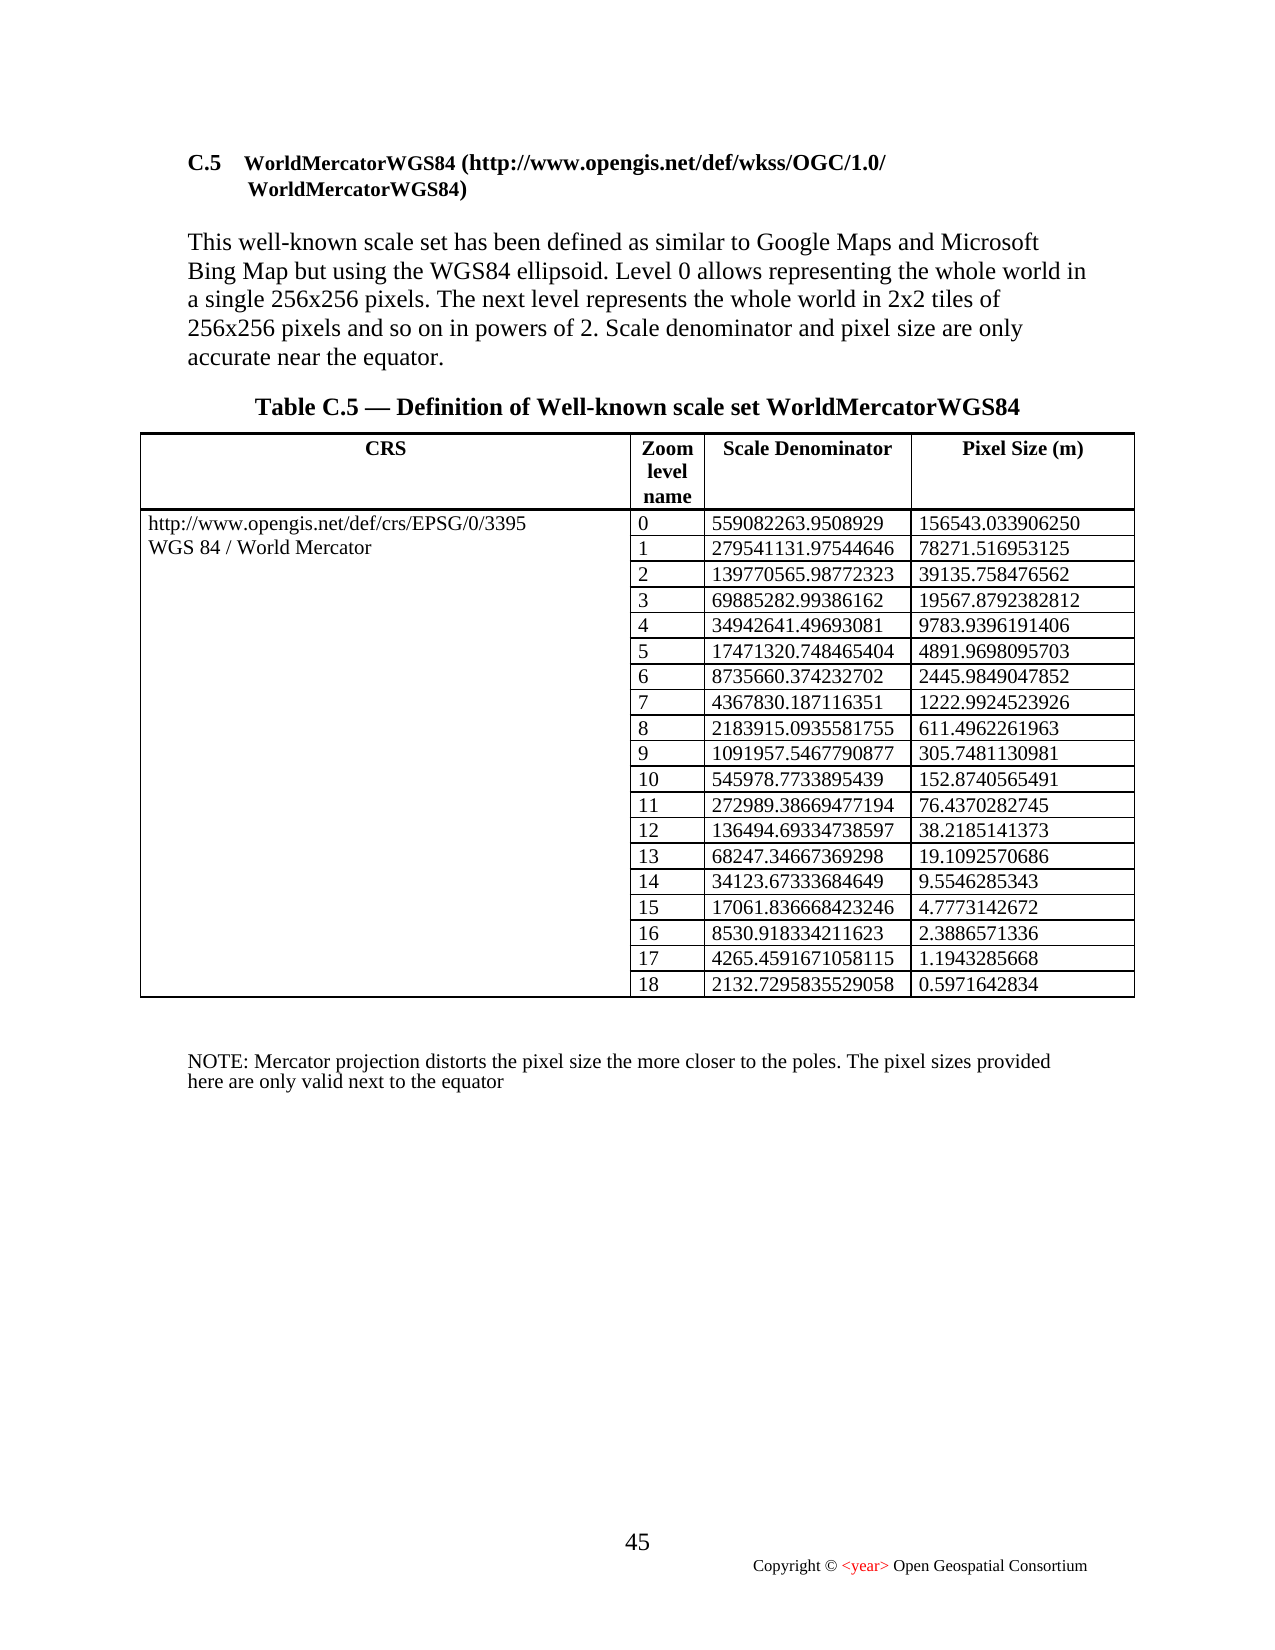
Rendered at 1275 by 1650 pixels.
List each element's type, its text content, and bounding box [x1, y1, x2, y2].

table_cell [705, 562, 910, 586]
text This well-known scale set has been defined as similar to Google Maps and Microsoft Bing Map but using the WGS84 ellipsoid. Level 0 allows representing the whole world in a single 256x256 pixels. The next level represents the whole world in 2x2 tiles of 256x256 pixels and so on in powers of 2. Scale denominator and pixel size are only accurate near the equator. [187, 227, 1087, 371]
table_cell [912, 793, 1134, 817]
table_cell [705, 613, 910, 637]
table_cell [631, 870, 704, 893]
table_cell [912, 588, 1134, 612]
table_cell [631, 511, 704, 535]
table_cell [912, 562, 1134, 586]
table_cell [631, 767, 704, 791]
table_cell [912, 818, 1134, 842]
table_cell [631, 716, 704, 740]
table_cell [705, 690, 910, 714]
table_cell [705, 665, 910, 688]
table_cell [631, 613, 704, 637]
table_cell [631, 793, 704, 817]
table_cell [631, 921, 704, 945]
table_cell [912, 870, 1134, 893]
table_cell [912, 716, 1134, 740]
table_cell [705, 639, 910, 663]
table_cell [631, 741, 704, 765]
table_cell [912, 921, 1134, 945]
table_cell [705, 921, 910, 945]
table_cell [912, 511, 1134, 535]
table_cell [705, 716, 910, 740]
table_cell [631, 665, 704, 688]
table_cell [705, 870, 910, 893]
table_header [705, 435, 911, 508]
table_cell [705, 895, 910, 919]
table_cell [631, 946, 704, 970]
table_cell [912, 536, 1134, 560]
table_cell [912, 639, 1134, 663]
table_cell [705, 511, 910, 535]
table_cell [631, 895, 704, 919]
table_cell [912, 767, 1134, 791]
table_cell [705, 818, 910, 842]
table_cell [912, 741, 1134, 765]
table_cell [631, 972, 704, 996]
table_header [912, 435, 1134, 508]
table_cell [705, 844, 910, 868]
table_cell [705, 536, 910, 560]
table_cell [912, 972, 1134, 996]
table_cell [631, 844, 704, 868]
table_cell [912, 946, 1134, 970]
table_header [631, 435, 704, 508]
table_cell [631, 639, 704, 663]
text WorldMercatorWGS84 (http://www.opengis.net/def/wkss/OGC/1.0/ WorldMercatorWGS84) [187, 150, 1087, 202]
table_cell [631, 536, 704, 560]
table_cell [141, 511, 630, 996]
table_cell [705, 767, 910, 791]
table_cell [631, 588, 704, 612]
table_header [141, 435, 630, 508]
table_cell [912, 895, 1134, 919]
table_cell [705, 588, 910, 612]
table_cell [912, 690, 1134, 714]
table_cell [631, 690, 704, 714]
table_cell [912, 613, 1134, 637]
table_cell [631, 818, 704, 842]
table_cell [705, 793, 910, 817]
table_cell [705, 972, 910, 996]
text NOTE: Mercator projection distorts the pixel size the more closer to the poles. The pixel sizes provided here are only valid next to the equator [187, 1051, 1087, 1093]
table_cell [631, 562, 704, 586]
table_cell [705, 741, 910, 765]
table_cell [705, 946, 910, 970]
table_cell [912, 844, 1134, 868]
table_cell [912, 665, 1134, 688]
title Table C.5 — Definition of Well-known scale set WorldMercatorWGS84 [187, 396, 1087, 420]
